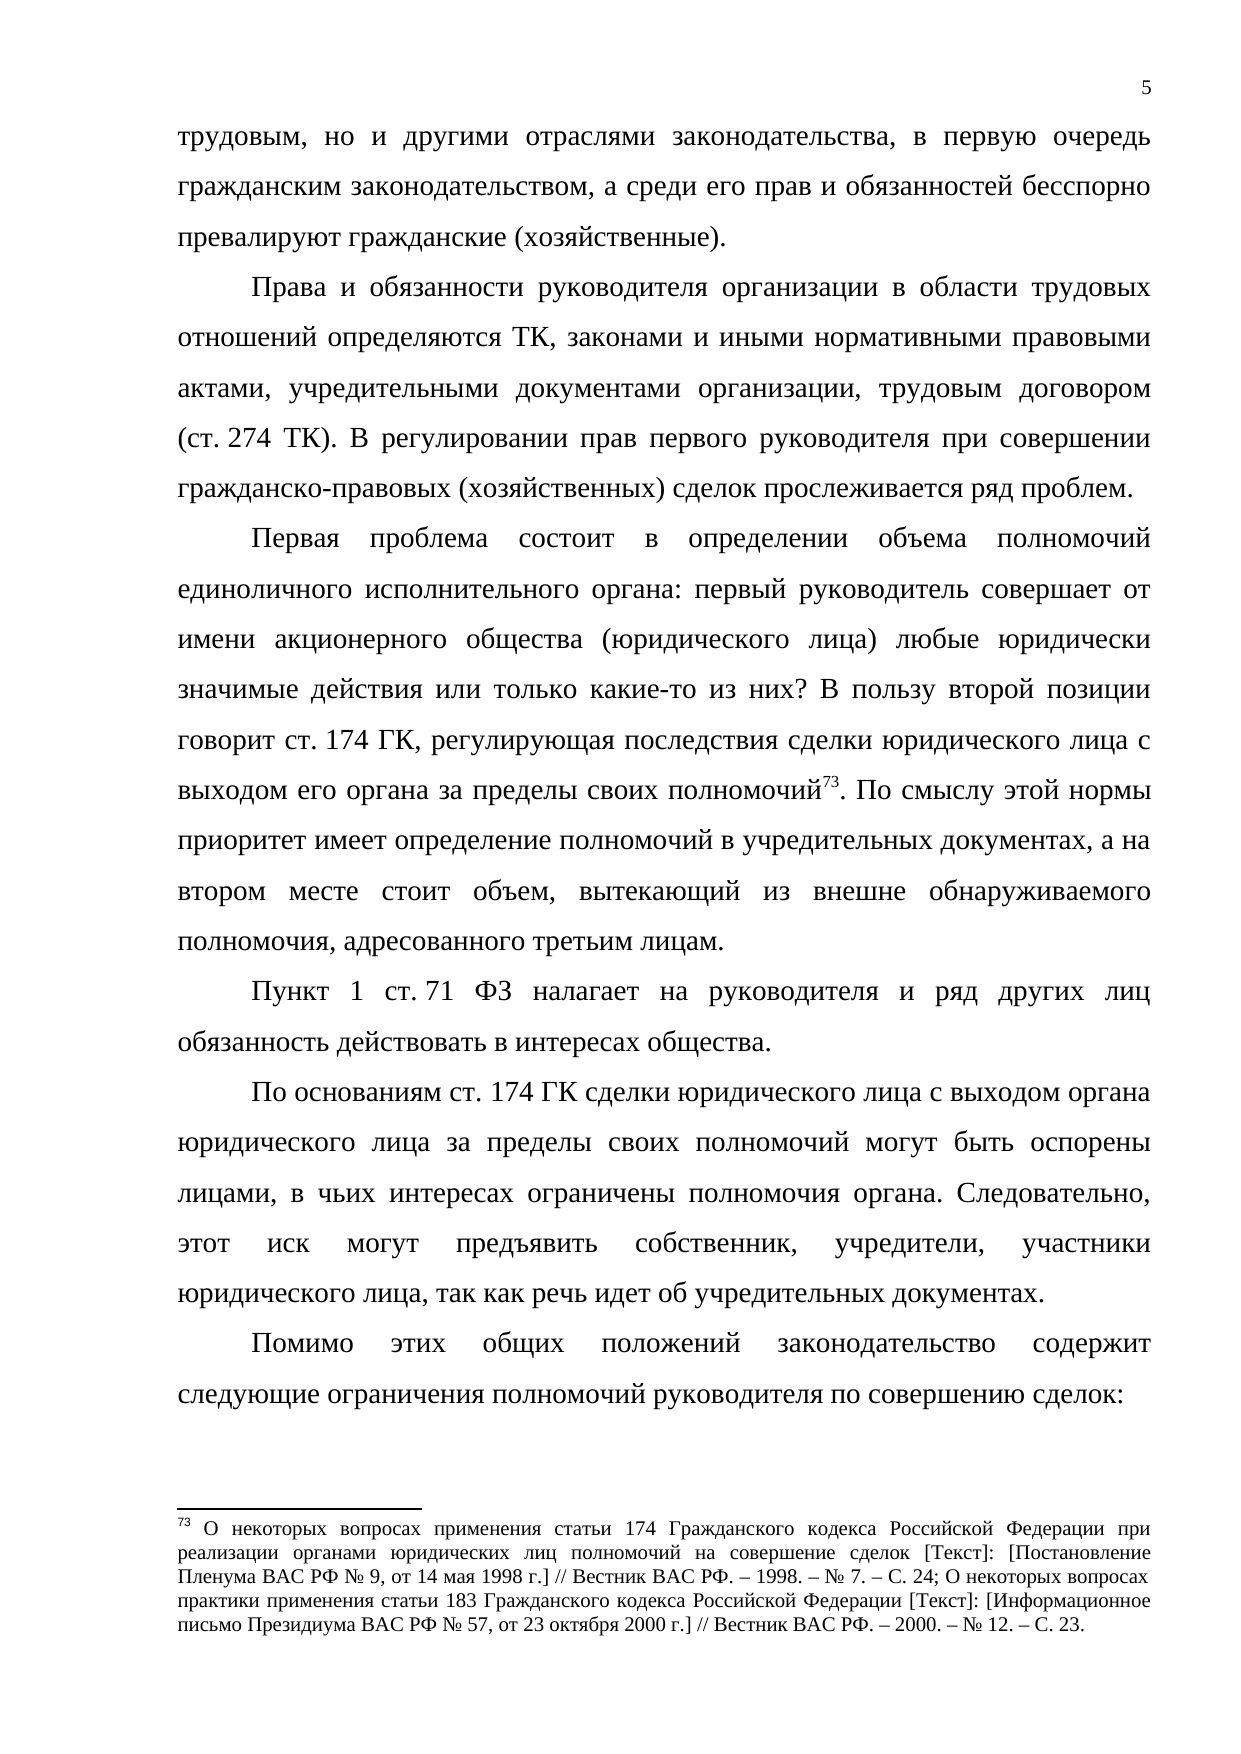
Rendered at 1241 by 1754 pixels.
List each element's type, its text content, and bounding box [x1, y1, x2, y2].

text Первая проблема состоит в определении объема полномочий единоличного исполнительного органа: первый руководитель совершает от имени акционерного общества (юридического лица) любые юридически значимые действия или только какие-то из них? В пользу второй позиции говорит ст. 174 ГК, регулирующая последствия сделки юридического лица с выходом его органа за пределы своих полномочий. По смыслу этой нормы приоритет имеет определение полномочий в учредительных документах, а на втором месте стоит объем, вытекающий из внешне обнаруживаемого полномочия, адресованного третьим лицам. [177, 521, 1152, 957]
text Пункт 1 ст. 71 ФЗ налагает на руководителя и ряд других лиц обязанность действовать в интересах общества. [177, 973, 1152, 1057]
text По основаниям ст. 174 ГК сделки юридического лица с выходом органа юридического лица за пределы своих полномочий могут быть оспорены лицами, в чьих интересах ограничены полномочия органа. Следовательно, этот иск могут предъявить собственник, учредители, участники юридического лица, так как речь идет об учредительных документах. [177, 1074, 1152, 1309]
text Права и обязанности руководителя организации в области трудовых отношений определяются ТК, законами и иными нормативными правовыми актами, учредительными документами организации, трудовым договором (ст. 274 ТК). В регулировании прав первого руководителя при совершении гражданско-правовых (хозяйственных) сделок прослеживается ряд проблем. [177, 269, 1152, 504]
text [177, 118, 1152, 252]
text Помимо этих общих положений законодательство содержит следующие ограничения полномочий руководителя по совершению сделок: [177, 1326, 1152, 1409]
